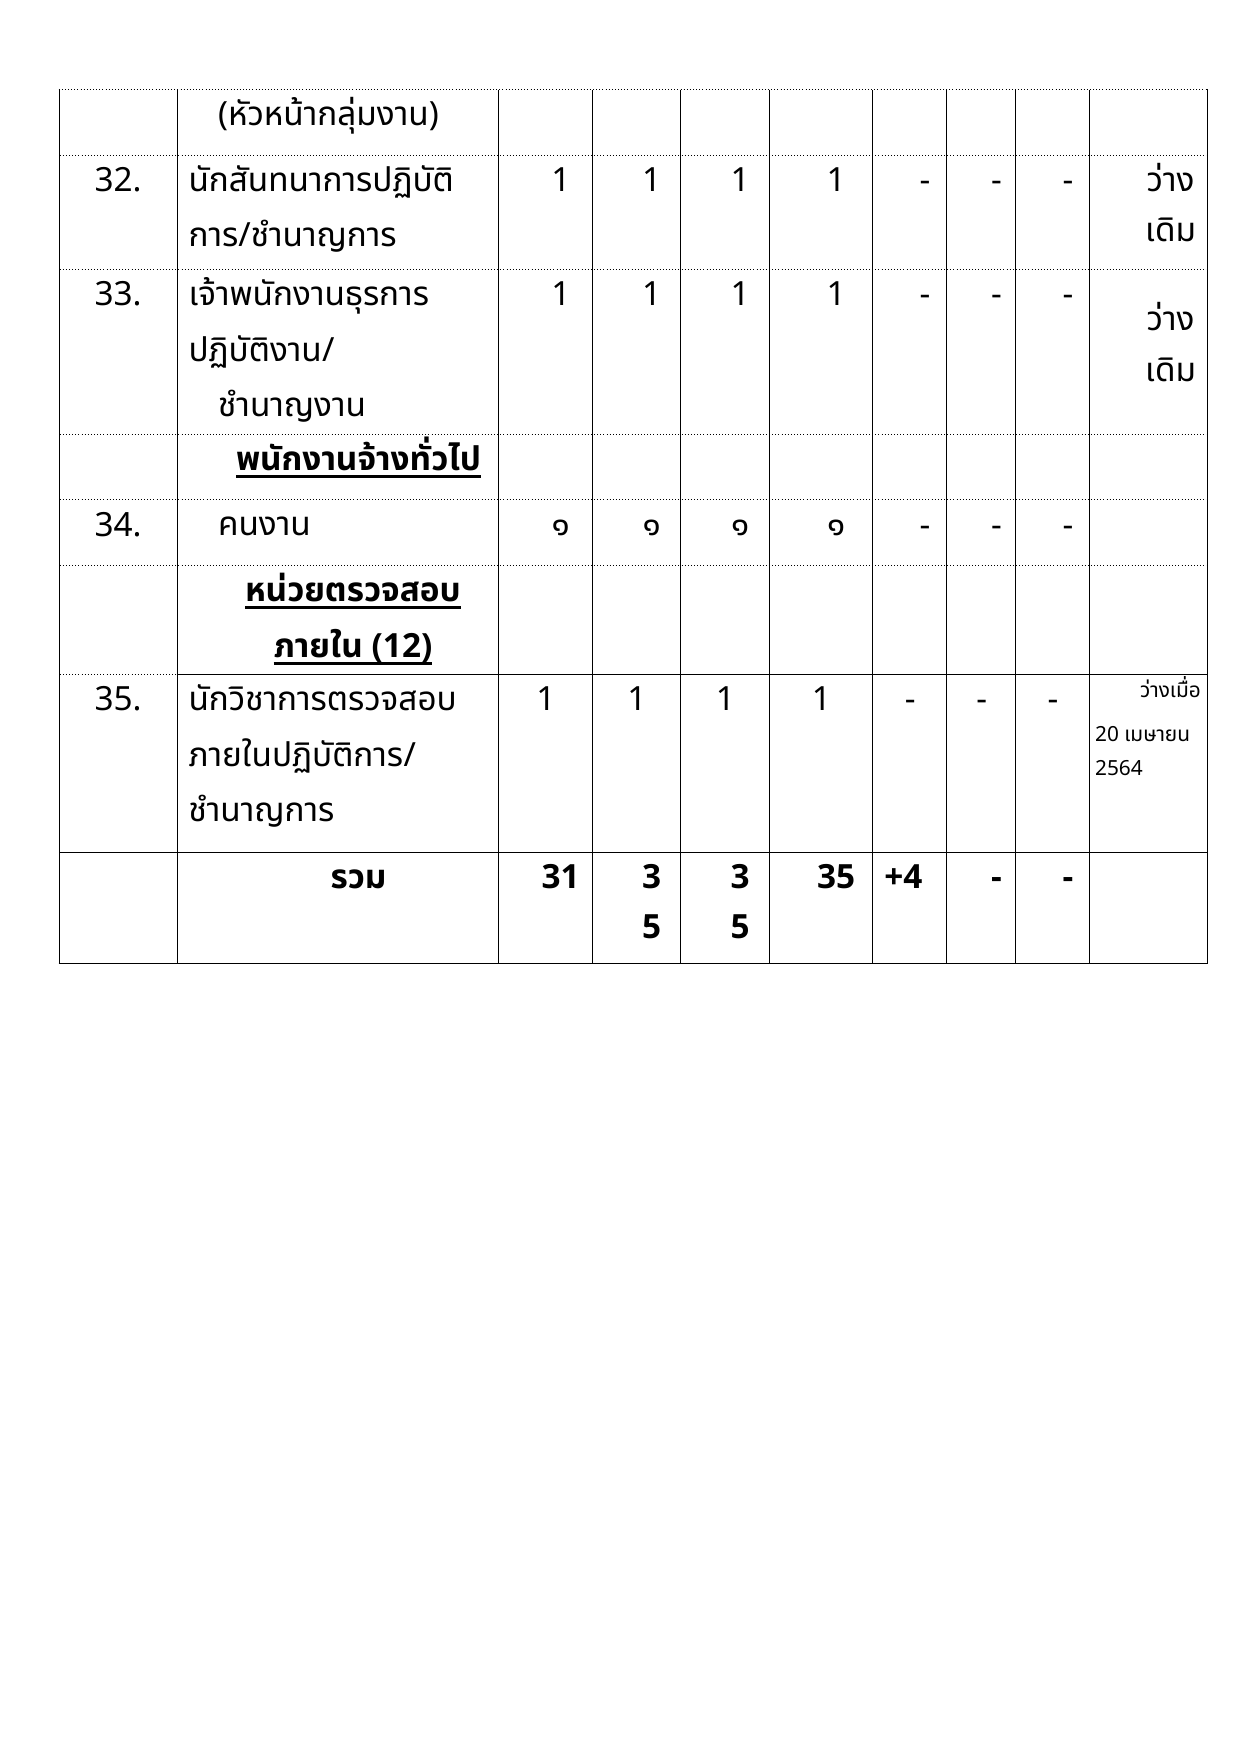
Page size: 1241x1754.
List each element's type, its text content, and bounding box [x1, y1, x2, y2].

table_cell นักสันทนาการปฏิบัติการ/ชำนาญการ [178, 155, 498, 269]
table_cell หน่วยตรวจสอบภายใน (12) [178, 565, 498, 674]
table_cell [1016, 565, 1089, 674]
table_cell 31. [60, 89, 177, 155]
table_cell [499, 565, 592, 674]
table_cell - [873, 89, 946, 155]
table_cell ว่างเดิม [1090, 155, 1207, 269]
table_cell 35. [60, 674, 177, 852]
table_cell 1 [770, 155, 872, 269]
table_cell - [1016, 853, 1089, 962]
table_cell 1 [770, 675, 872, 852]
table_cell 1 [593, 89, 680, 155]
table_cell 32. [60, 155, 177, 269]
table_cell [593, 434, 680, 499]
table_cell - [947, 853, 1015, 962]
table_cell 1 [593, 269, 680, 433]
table_cell - [1016, 675, 1089, 852]
table_cell 1 [681, 675, 769, 852]
table_cell 1 [499, 89, 592, 155]
table_cell [873, 565, 946, 674]
table_cell [947, 565, 1015, 674]
table_cell [1090, 565, 1207, 674]
table_cell [499, 434, 592, 499]
table_cell [770, 565, 872, 674]
table_cell นักวิชาการตรวจสอบภายในปฏิบัติการ/ชำนาญการ [178, 675, 498, 852]
table_cell รวม [178, 853, 498, 962]
table_cell เจ้าพนักงานธุรการปฏิบัติงาน/ ชำนาญงาน [178, 269, 498, 433]
table_cell - [873, 499, 946, 565]
table_cell 35 [681, 853, 769, 962]
table_cell [593, 565, 680, 674]
table_cell [1016, 434, 1089, 499]
table_cell - [873, 675, 946, 852]
table_cell 1 [593, 675, 680, 852]
table_cell ว่างเดิม [1090, 89, 1207, 155]
table_cell ว่างเดิม [1090, 269, 1207, 433]
table_cell 1 [681, 269, 769, 433]
table_cell 1 [770, 89, 872, 155]
table_cell - [947, 155, 1015, 269]
table_cell 35 [770, 853, 872, 962]
table_cell +4 [873, 853, 946, 962]
table_cell - [873, 155, 946, 269]
table_cell [873, 434, 946, 499]
table_cell ๑ [499, 499, 592, 565]
table_cell - [873, 269, 946, 433]
table_cell - [1016, 155, 1089, 269]
table_cell 35 [593, 853, 680, 962]
table_cell - [947, 269, 1015, 433]
table_cell - [1016, 269, 1089, 433]
table_cell ๑ [681, 499, 769, 565]
table_cell [60, 565, 177, 674]
table_cell [60, 434, 177, 499]
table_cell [178, 89, 498, 155]
table_cell 34. [60, 499, 177, 565]
table_cell [770, 434, 872, 499]
table_cell 31 [499, 853, 592, 962]
table_cell 1 [499, 269, 592, 433]
table_cell 1 [681, 155, 769, 269]
table_cell ว่างเมื่อ 20 เมษายน 2564 [1090, 675, 1207, 852]
table_cell 1 [681, 89, 769, 155]
table_cell 1 [770, 269, 872, 433]
table_cell [681, 565, 769, 674]
table_cell [681, 434, 769, 499]
table_cell ๑ [593, 499, 680, 565]
table_cell [60, 853, 177, 962]
table_cell [947, 434, 1015, 499]
table_cell [1090, 434, 1207, 499]
table_cell 1 [593, 155, 680, 269]
table_cell [1090, 499, 1207, 565]
table_cell - [947, 675, 1015, 852]
table_cell - [1016, 89, 1089, 155]
table_cell 1 [499, 155, 592, 269]
table_cell ๑ [770, 499, 872, 565]
table_cell พนักงานจ้างทั่วไป [178, 434, 498, 499]
table_cell - [1016, 499, 1089, 565]
table_cell - [947, 499, 1015, 565]
table_cell 1 [499, 675, 592, 852]
table_cell คนงาน [178, 499, 498, 565]
table_cell 33. [60, 269, 177, 433]
table_cell - [947, 89, 1015, 155]
table_cell [1090, 853, 1207, 962]
